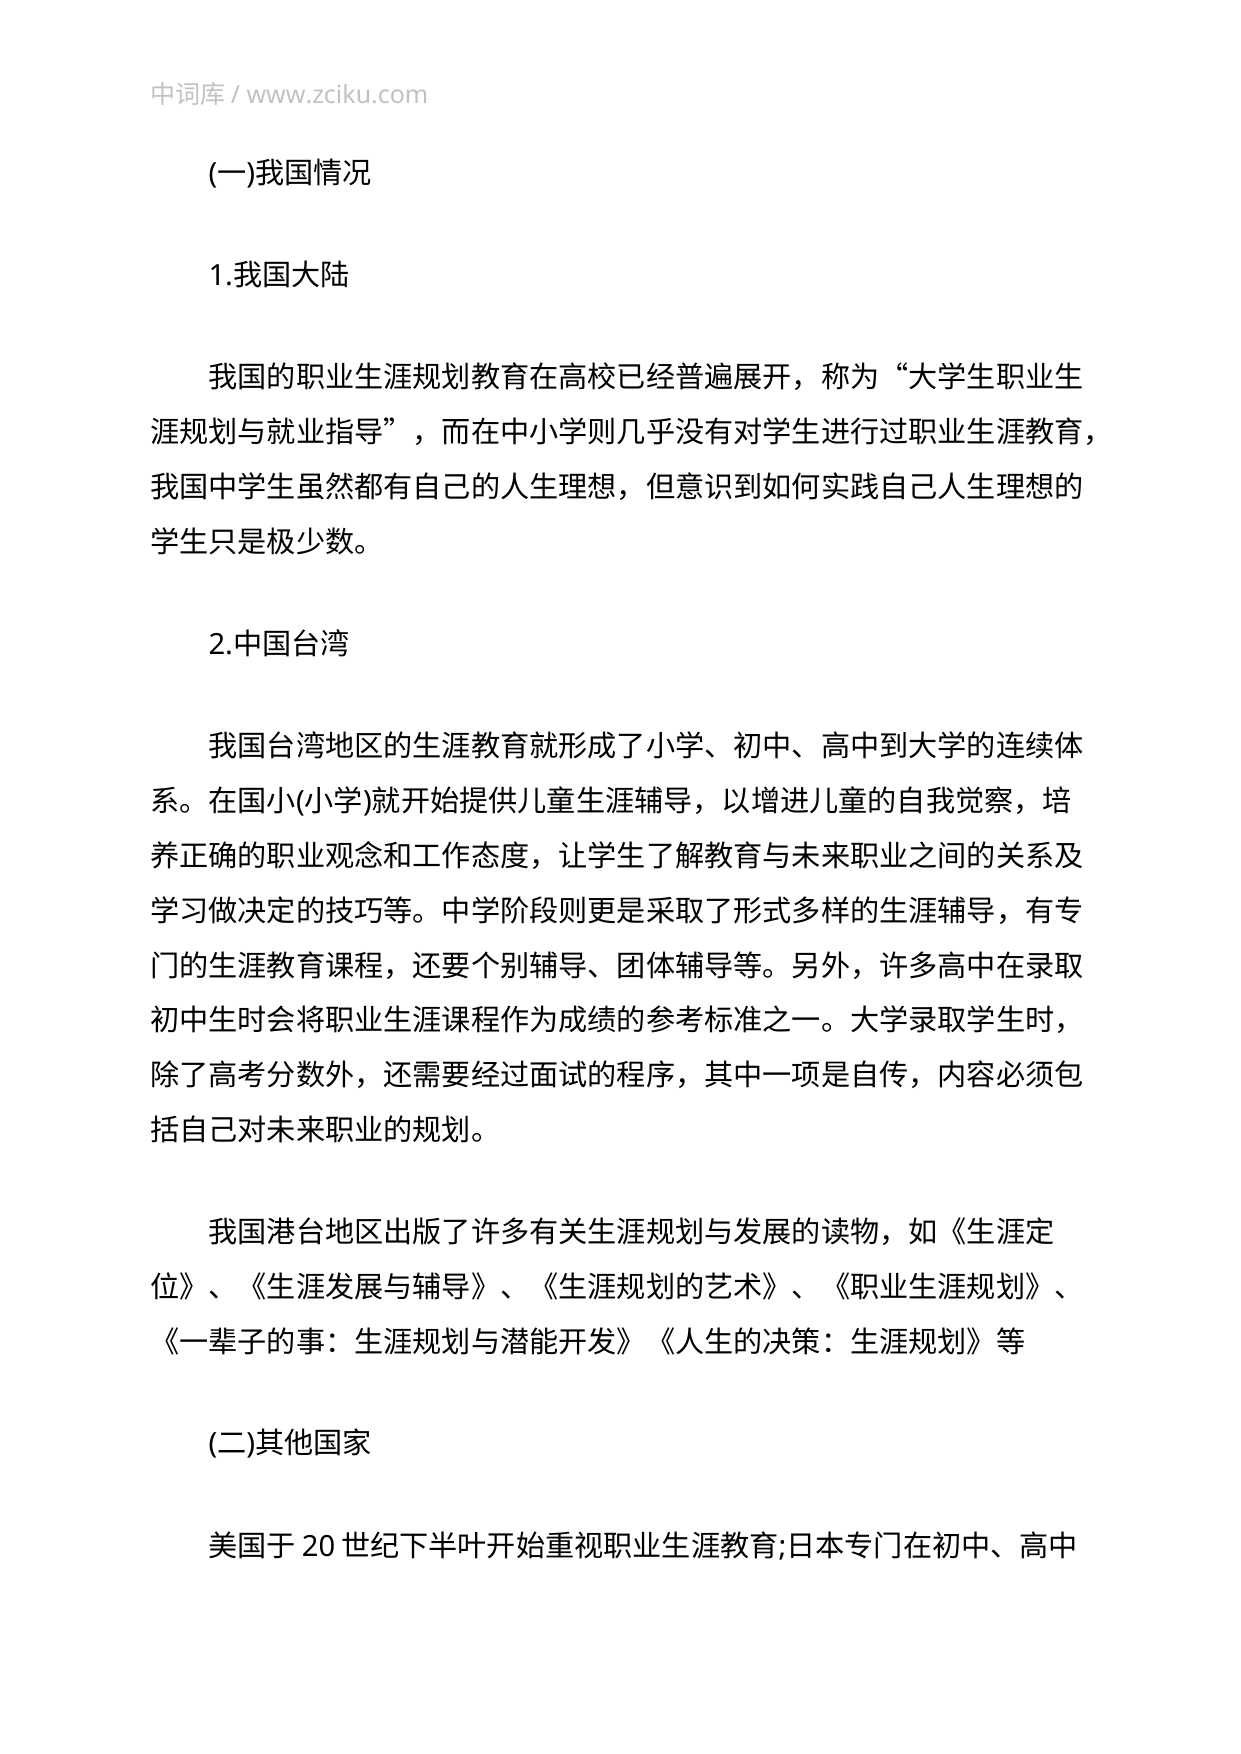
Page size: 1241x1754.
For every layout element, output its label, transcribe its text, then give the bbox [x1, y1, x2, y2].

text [150, 1522, 1090, 1564]
text 2.中国台湾 [150, 620, 1090, 663]
text (二)其他国家 [150, 1420, 1090, 1462]
text 我国港台地区出版了许多有关生涯规划与发展的读物，如《生涯定位》、《生涯发展与辅导》、《生涯规划的艺术》、《职业生涯规划》、《一辈子的事：生涯规划与潜能开发》《人生的决策：生涯规划》等 [150, 1208, 1090, 1361]
text 我国的职业生涯规划教育在高校已经普遍展开，称为“大学生职业生涯规划与就业指导”，而在中小学则几乎没有对学生进行过职业生涯教育，我国中学生虽然都有自己的人生理想，但意识到如何实践自己人生理想的学生只是极少数。 [150, 354, 1090, 561]
text (一)我国情况 [150, 150, 1090, 192]
text 我国台湾地区的生涯教育就形成了小学、初中、高中到大学的连续体系。在国小(小学)就开始提供儿童生涯辅导，以增进儿童的自我觉察，培养正确的职业观念和工作态度，让学生了解教育与未来职业之间的关系及学习做决定的技巧等。中学阶段则更是采取了形式多样的生涯辅导，有专门的生涯教育课程，还要个别辅导、团体辅导等。另外，许多高中在录取初中生时会将职业生涯课程作为成绩的参考标准之一。大学录取学生时，除了高考分数外，还需要经过面试的程序，其中一项是自传，内容必须包括自己对未来职业的规划。 [150, 722, 1090, 1149]
text 1.我国大陆 [150, 252, 1090, 294]
